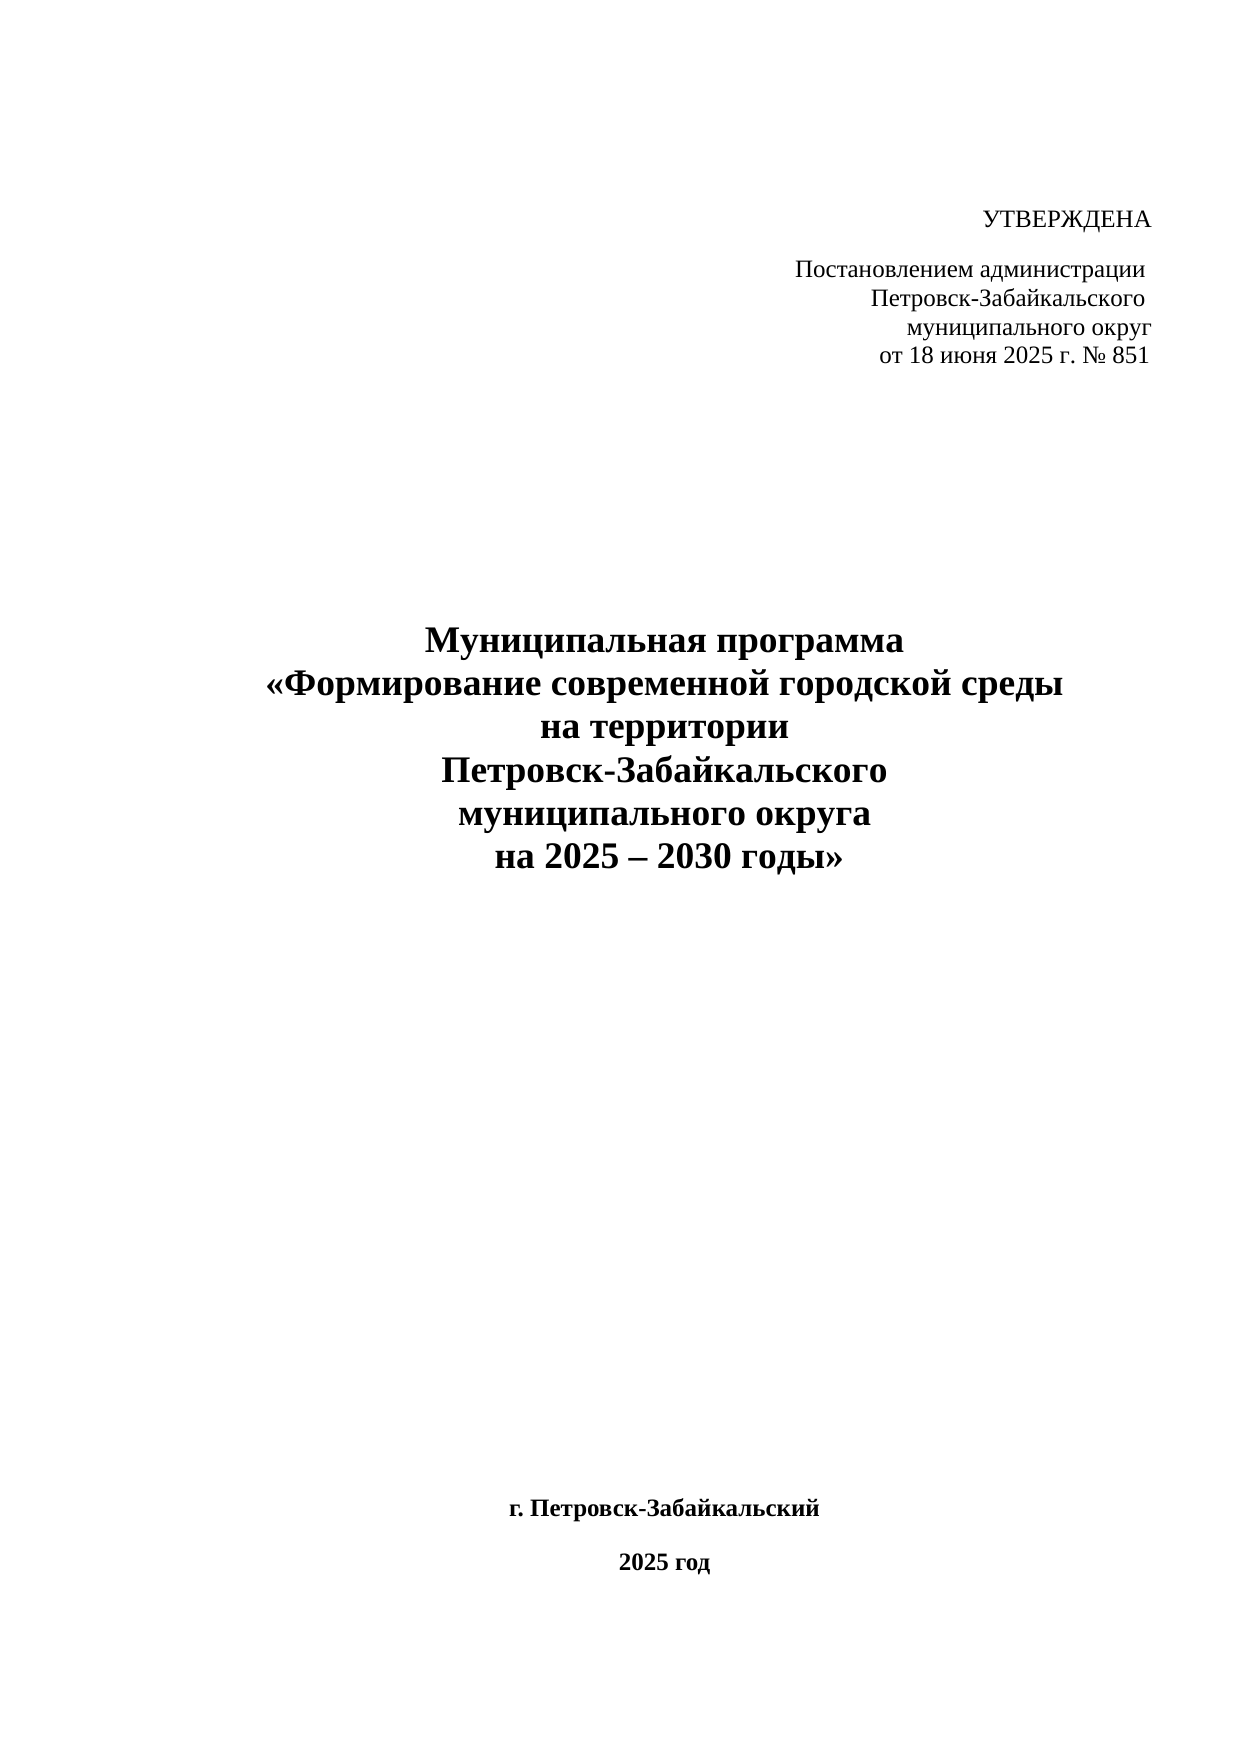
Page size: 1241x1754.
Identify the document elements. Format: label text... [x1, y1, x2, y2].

text на территории [177, 704, 1152, 747]
text УТВЕРЖДЕНА [177, 204, 1152, 233]
subtitle г. Петровск-Забайкальский [177, 1493, 1152, 1522]
text муниципального округа [177, 790, 1152, 833]
subtitle 2025 год [177, 1547, 1152, 1576]
text Постановлением администрации Петровск-Забайкальского муниципального округ [177, 254, 1152, 340]
text от 18 июня 2025 г. № 851 [177, 340, 1152, 369]
text на 2025 – 2030 годы» [177, 833, 1152, 876]
text Петровск-Забайкальского [177, 747, 1152, 790]
text «Формирование современной городской среды [177, 661, 1152, 704]
text Муниципальная программа [177, 618, 1152, 661]
